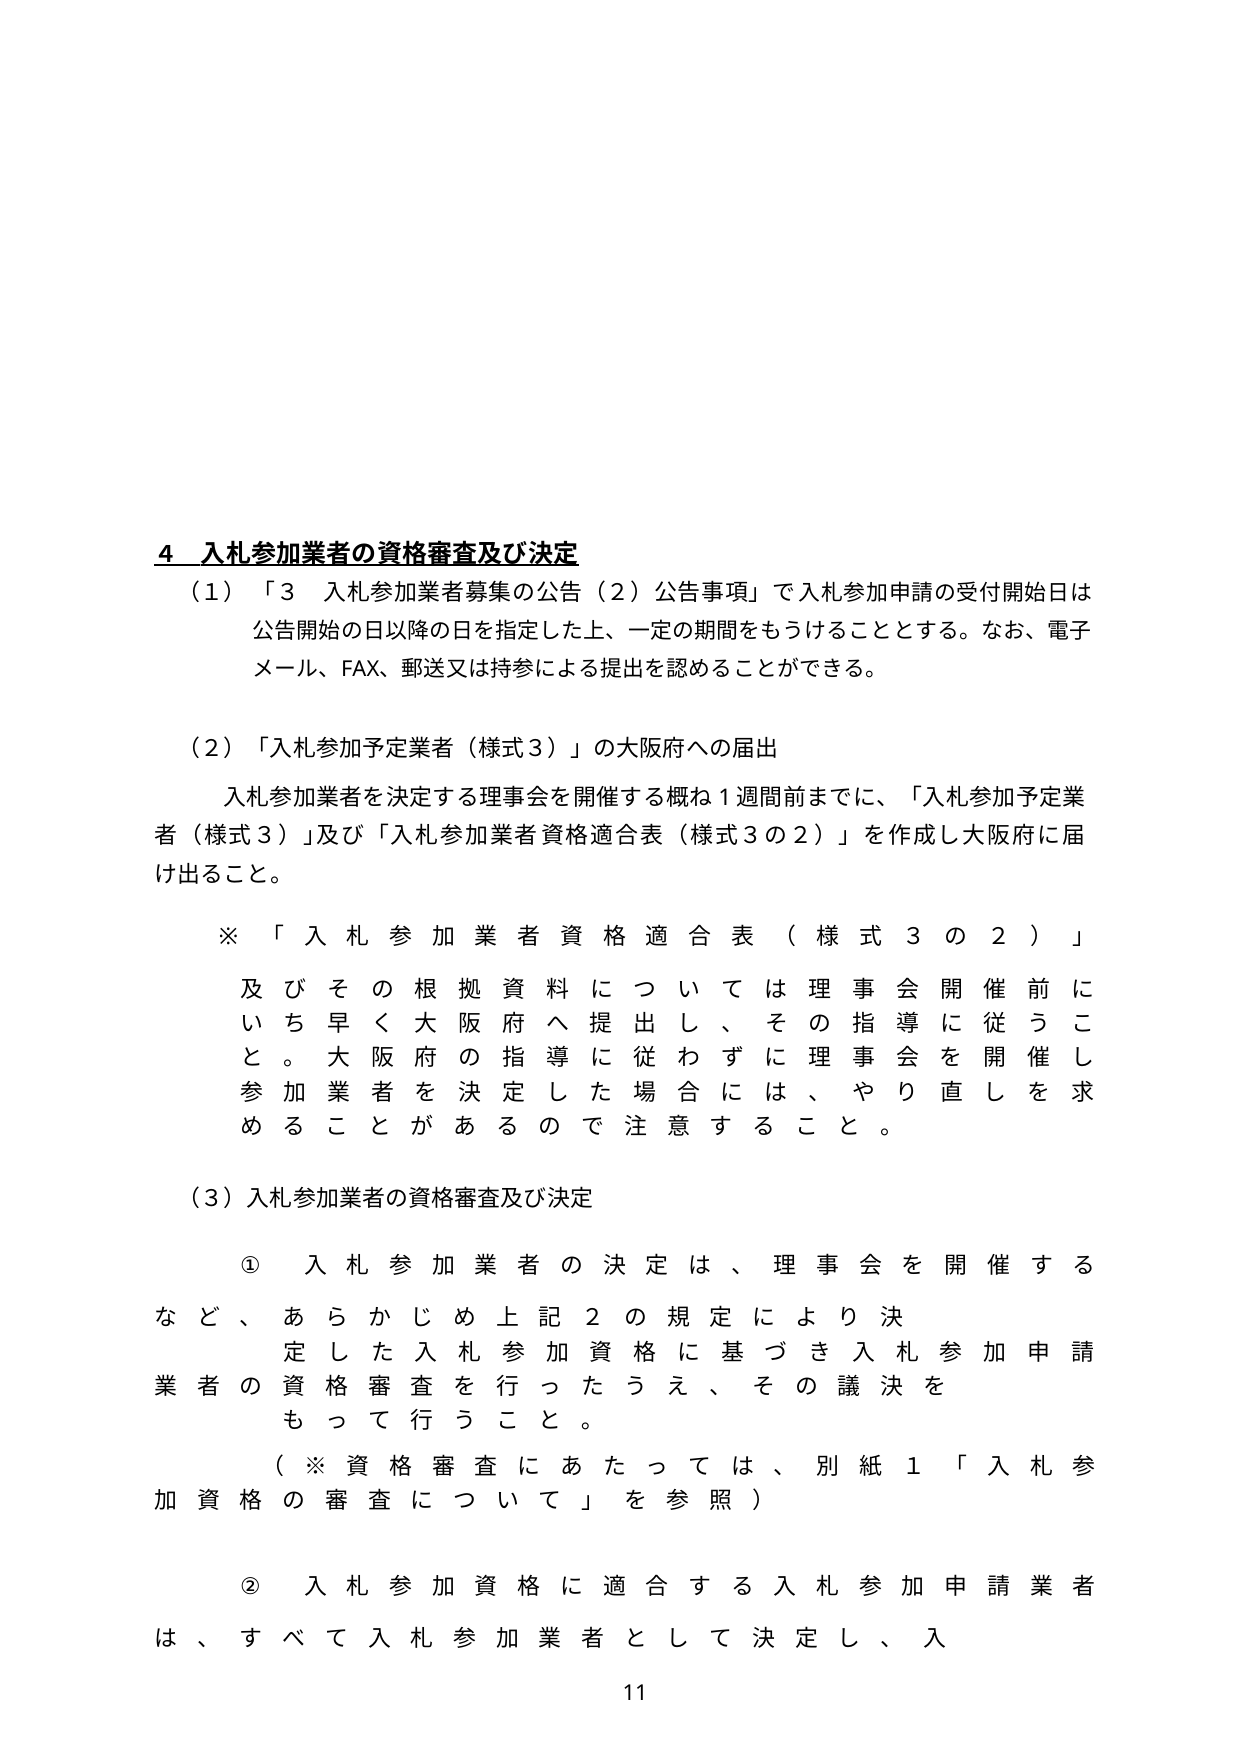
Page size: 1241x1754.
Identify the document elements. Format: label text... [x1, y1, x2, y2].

text ① 入札参加業者の決定は、理事会を開催するなど、あらかじめ上記２の規定により決 [154, 1230, 1115, 1333]
text もって行うこと｡ [154, 1402, 1115, 1436]
text 入札参加業者を決定する理事会を開催する概ね1週間前までに、「入札参加予定業 者（様式３）｣及び「入札参加業者資格適合表（様式３の２）」を作成し大阪府に届 け出ること。 [154, 775, 1086, 890]
list 「３ 入札参加業者募集の公告（２）公告事項」で入札参加申請の受付開始日は公告開始の日以降の日を指定した上、一定の期間をもうけることとする。なお、電子メール、FAX、郵送又は持参による提出を認めることができる。 [177, 570, 1093, 684]
text （２）「入札参加予定業者（様式３）」の大阪府への届出 [154, 726, 1093, 764]
text （３）入札参加業者の資格審査及び決定 [154, 1176, 1093, 1214]
text ② 入札参加資格に適合する入札参加申請業者は、すべて入札参加業者として決定し、入 [154, 1551, 1115, 1654]
text ４ 入札参加業者の資格審査及び決定 [154, 531, 1093, 570]
text ※「入札参加業者資格適合表（様式３の２）」及びその根拠資料については理事会開催前にいち早く大阪府へ提出し、その指導に従うこと。大阪府の指導に従わずに理事会を開催し、参加業者を決定した場合には、やり直しを求めることがあるので注意すること。 [198, 901, 1115, 1142]
text 定した入札参加資格に基づき入札参加申請業者の資格審査を行ったうえ、その議決を [154, 1333, 1115, 1402]
text （※資格審査にあたっては、別紙１「入札参加資格の審査について」を参照） [154, 1447, 1115, 1516]
